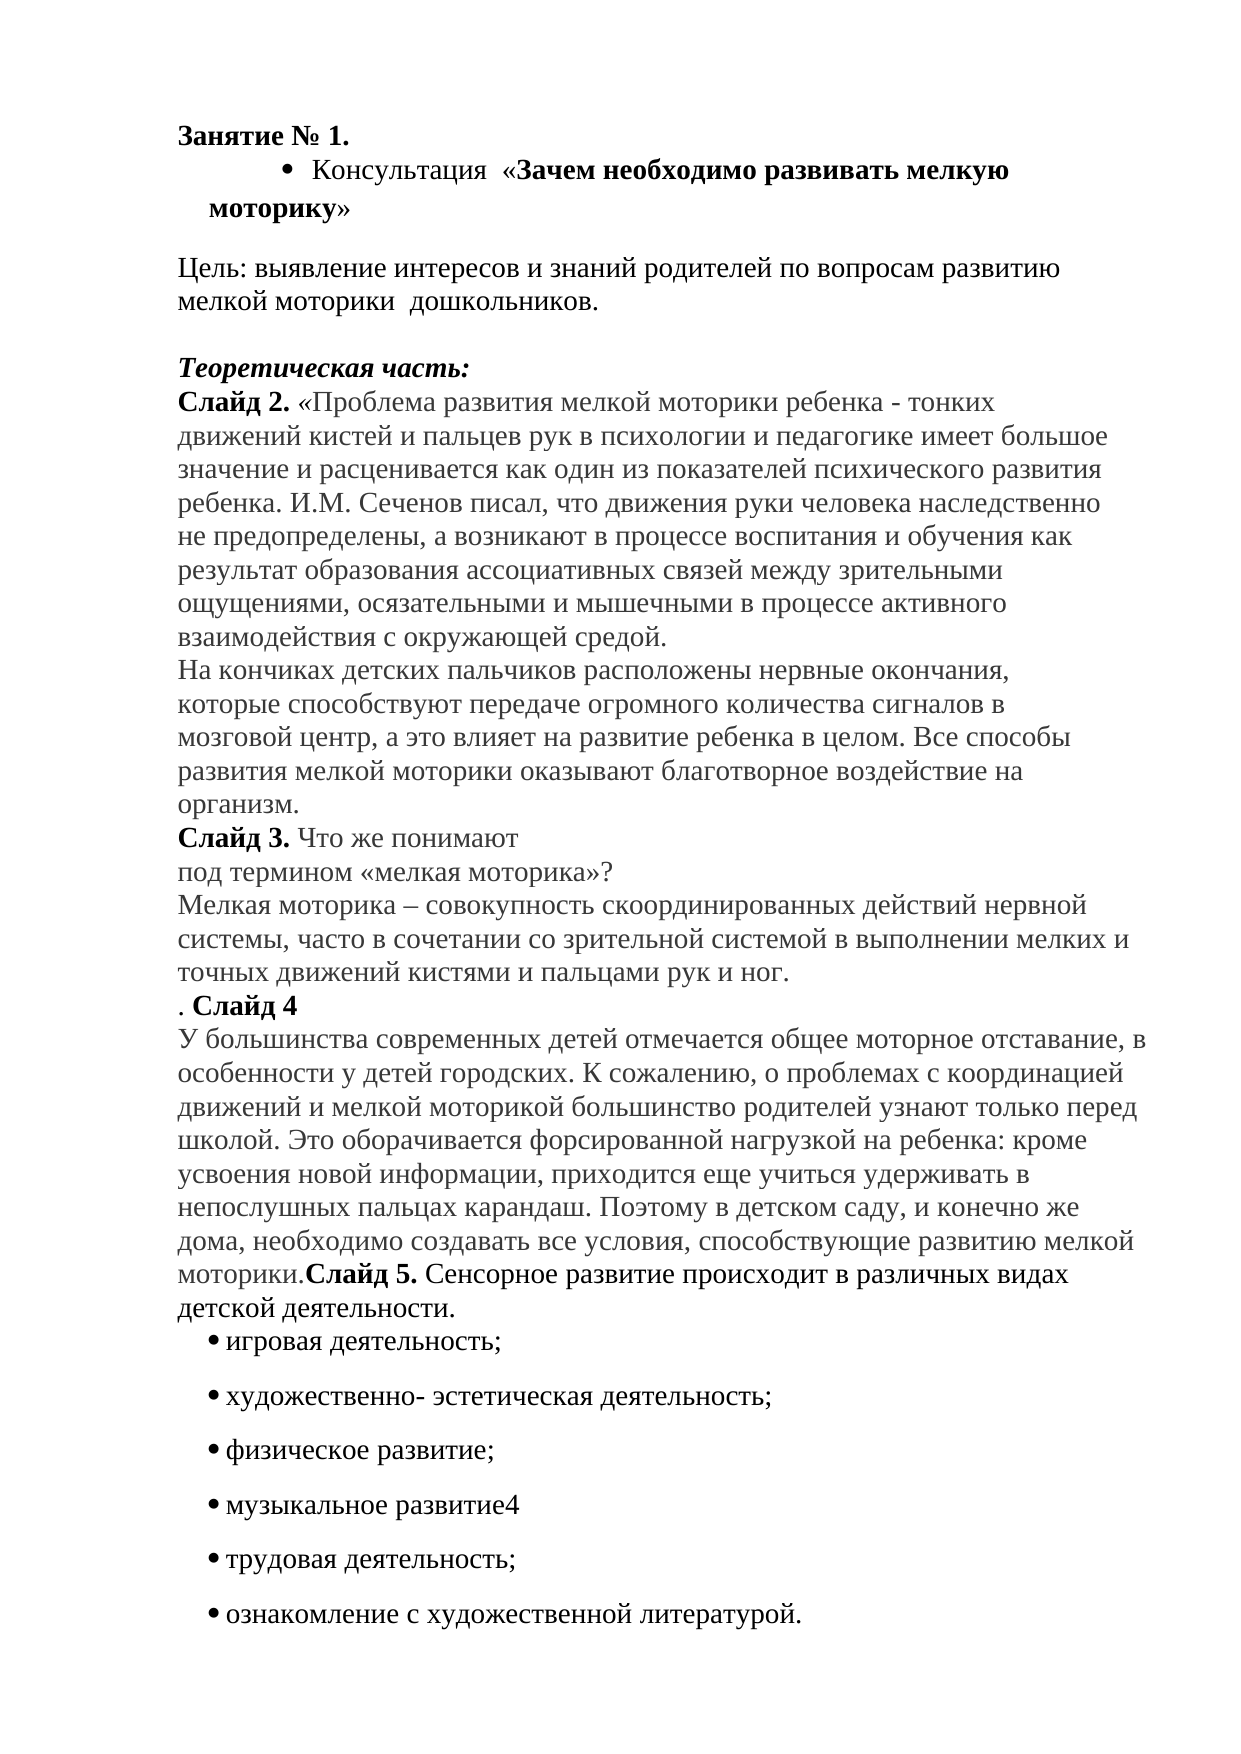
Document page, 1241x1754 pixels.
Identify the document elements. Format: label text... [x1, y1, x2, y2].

list ознакомление с художественной литературой. [208, 1596, 1152, 1629]
text Слайд 2. «Проблема развития мелкой моторики ребенка - тонких движений кистей и пальцев рук в психологии и педагогике имеет большое значение и расценивается как один из показателей психического развития ребенка. И.М. Сеченов писал, что движения руки человека наследственно не предопределены, а возникают в процессе воспитания и обучения как результат образования ассоциативных связей между зрительными ощущениями, осязательными и мышечными в процессе активного взаимодействия с окружающей средой. На кончиках детских пальчиков расположены нервные окончания, которые способствуют передаче огромного количества сигналов в мозговой центр, а это влияет на развитие ребенка в целом. Все способы развития мелкой моторики оказывают благотворное воздействие на организм. [177, 384, 1113, 820]
text Слайд 3. Что же понимают под термином «мелкая моторика»? Мелкая моторика – совокупность скоординированных действий нервной системы, часто в сочетании со зрительной системой в выполнении мелких и точных движений кистями и пальцами рук и ног. [518, 820, 1152, 988]
text Теоретическая часть: [177, 351, 1152, 384]
list художественно- эстетическая деятельность; [208, 1378, 1152, 1412]
list игровая деятельность; [208, 1323, 1152, 1357]
text Занятие № 1. [177, 118, 1152, 152]
list Консультация «Зачем необходимо развивать мелкую моторику» [209, 152, 1083, 224]
list музыкальное развитие4 [208, 1487, 1152, 1521]
list физическое развитие; [208, 1432, 1152, 1466]
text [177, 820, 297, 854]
text У большинства современных детей отмечается общее моторное отставание, в особенности у детей городских. К сожалению, о проблемах с координацией движений и мелкой моторикой большинство родителей узнают только перед школой. Это оборачивается форсированной нагрузкой на ребенка: кроме усвоения новой информации, приходится еще учиться удерживать в непослушных пальцах карандаш. Поэтому в детском саду, и конечно же дома, необходимо создавать все условия, способствующие развитию мелкой моторики.Слайд 5. Сенсорное развитие происходит в различных видах детской деятельности. [177, 1022, 1152, 1323]
text Цель: выявление интересов и знаний родителей по вопросам развитию мелкой моторики дошкольников. [177, 250, 1073, 317]
list трудовая деятельность; [208, 1541, 1152, 1575]
text . Слайд 4 [177, 988, 1152, 1022]
